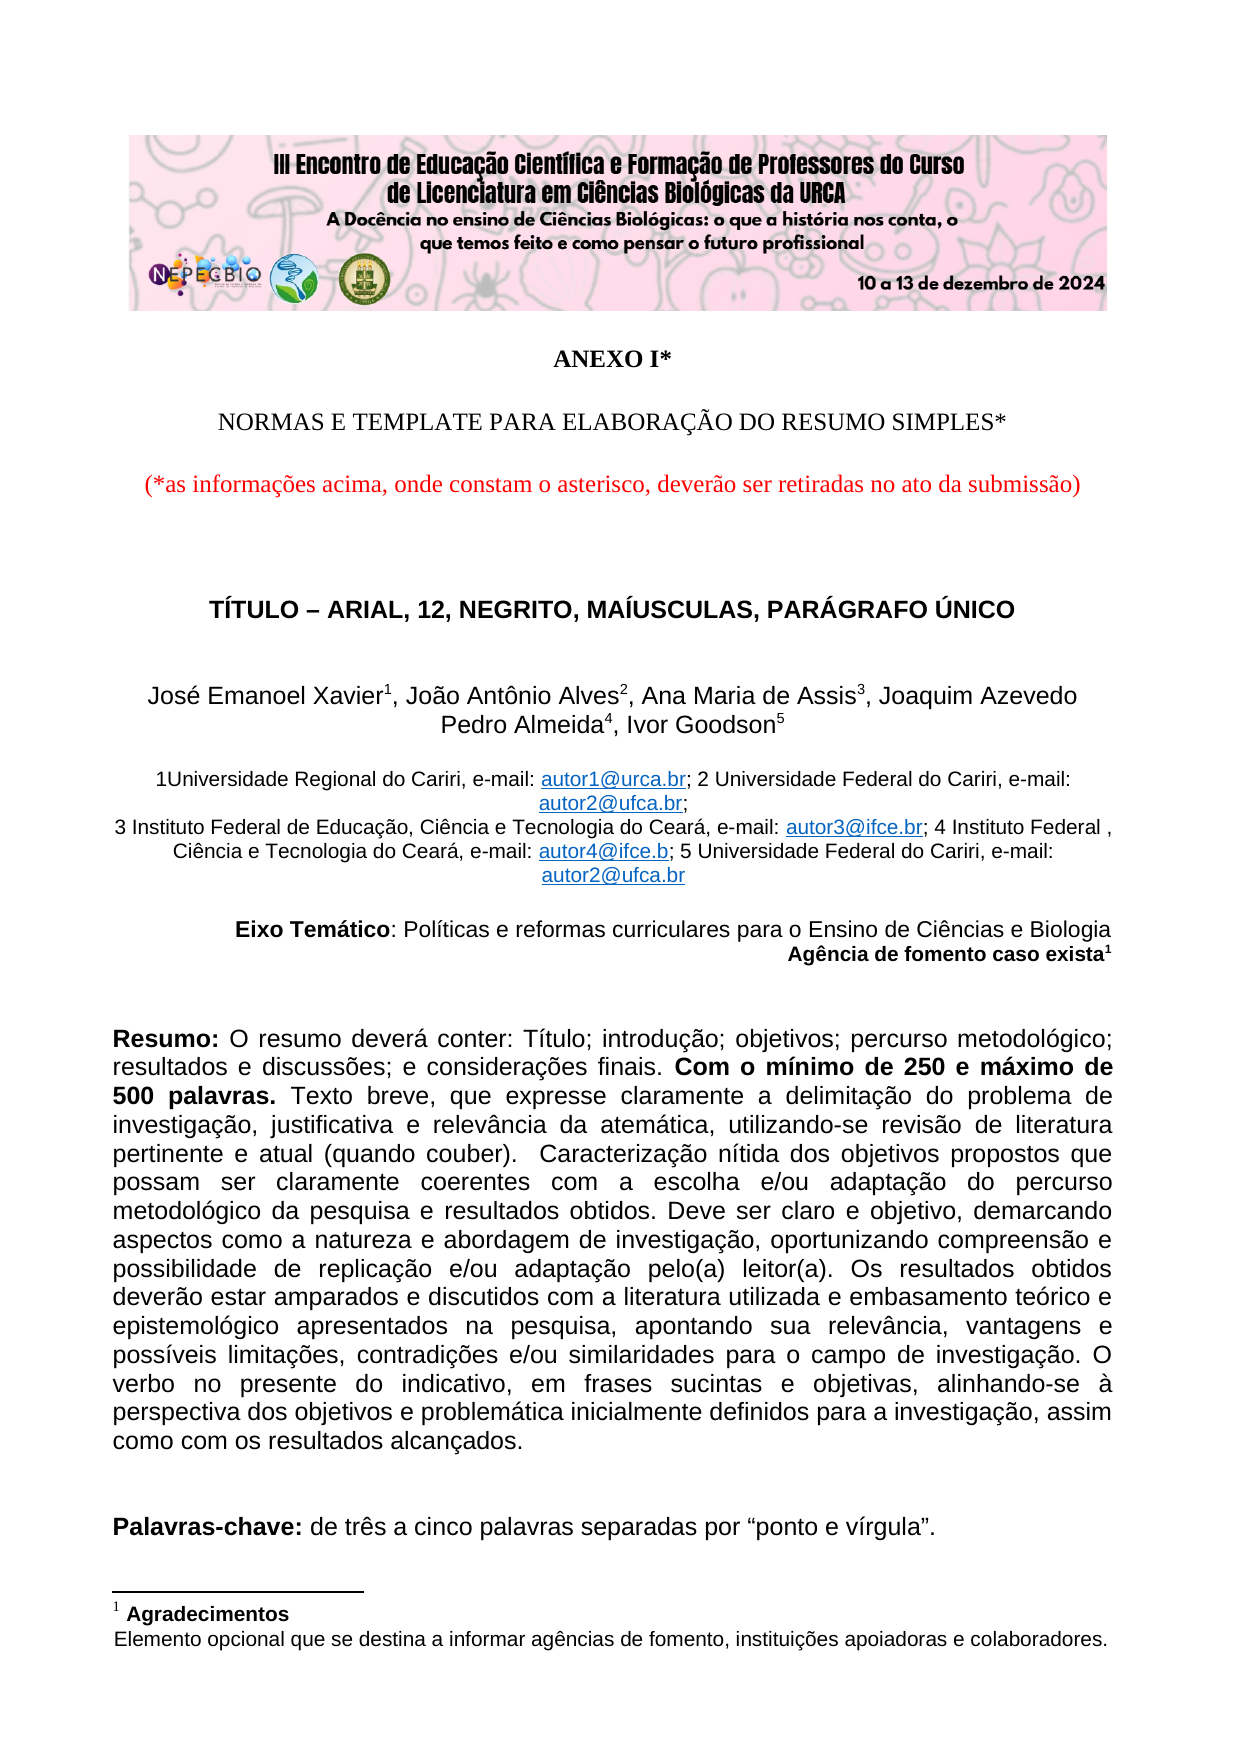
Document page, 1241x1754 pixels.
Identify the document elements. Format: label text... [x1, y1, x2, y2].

text José Emanoel Xavier1, João Antônio Alves2, Ana Maria de Assis3, Joaquim Azevedo [113, 681, 1111, 710]
text TÍTULO – ARIAL, 12, NEGRITO, MAÍUSCULAS, PARÁGRAFO ÚNICO [113, 595, 1111, 623]
text Eixo Temático: Políticas e reformas curriculares para o Ensino de Ciências e Biologia [113, 916, 1111, 942]
text Agência de fomento caso exista [113, 942, 1111, 966]
text 3 Instituto Federal de Educação, Ciência e Tecnologia do Ceará, e-mail: autor3@ifce.br; 4 Instituto Federal , Ciência e Tecnologia do Ceará, e-mail: autor4@ifce.b; 5 Universidade Federal do Cariri, e-mail: autor2@ufca.br [112, 815, 1114, 887]
text NORMAS E TEMPLATE PARA ELABORAÇÃO DO RESUMO SIMPLES* [111, 407, 1114, 435]
text Pedro Almeida4, Ivor Goodson5 [113, 710, 1111, 738]
picture [118, 135, 1108, 311]
text 1Universidade Regional do Cariri, e-mail: autor1@urca.br; 2 Universidade Federal do Cariri, e-mail: autor2@ufca.br; [112, 767, 1114, 815]
text ANEXO I* [111, 344, 1114, 373]
text (*as informações acima, onde constam o asterisco, deverão ser retiradas no ato da submissão) [111, 469, 1114, 498]
text Palavras-chave: de três a cinco palavras separadas por “ponto e vírgula”. [112, 1512, 1114, 1541]
text Resumo: O resumo deverá conter: Título; introdução; objetivos; percurso metodológico; resultados e discussões; e considerações finais. Com o mínimo de 250 e máximo de 500 palavras. Texto breve, que expresse claramente a delimitação do problema de investigação, justificativa e relevância da atemática, utilizando-se revisão de literatura pertinente e atual (quando couber). Caracterização nítida dos objetivos propostos que possam ser claramente coerentes com a escolha e/ou adaptação do percurso metodológico da pesquisa e resultados obtidos. Deve ser claro e objetivo, demarcando aspectos como a natureza e abordagem de investigação, oportunizando compreensão e possibilidade de replicação e/ou adaptação pelo(a) leitor(a). Os resultados obtidos deverão estar amparados e discutidos com a literatura utilizada e embasamento teórico e epistemológico apresentados na pesquisa, apontando sua relevância, vantagens e possíveis limitações, contradições e/ou similaridades para o campo de investigação. O verbo no presente do indicativo, em frases sucintas e objetivas, alinhando-se à perspectiva dos objetivos e problemática inicialmente definidos para a investigação, assim como com os resultados alcançados. [112, 1024, 1114, 1455]
